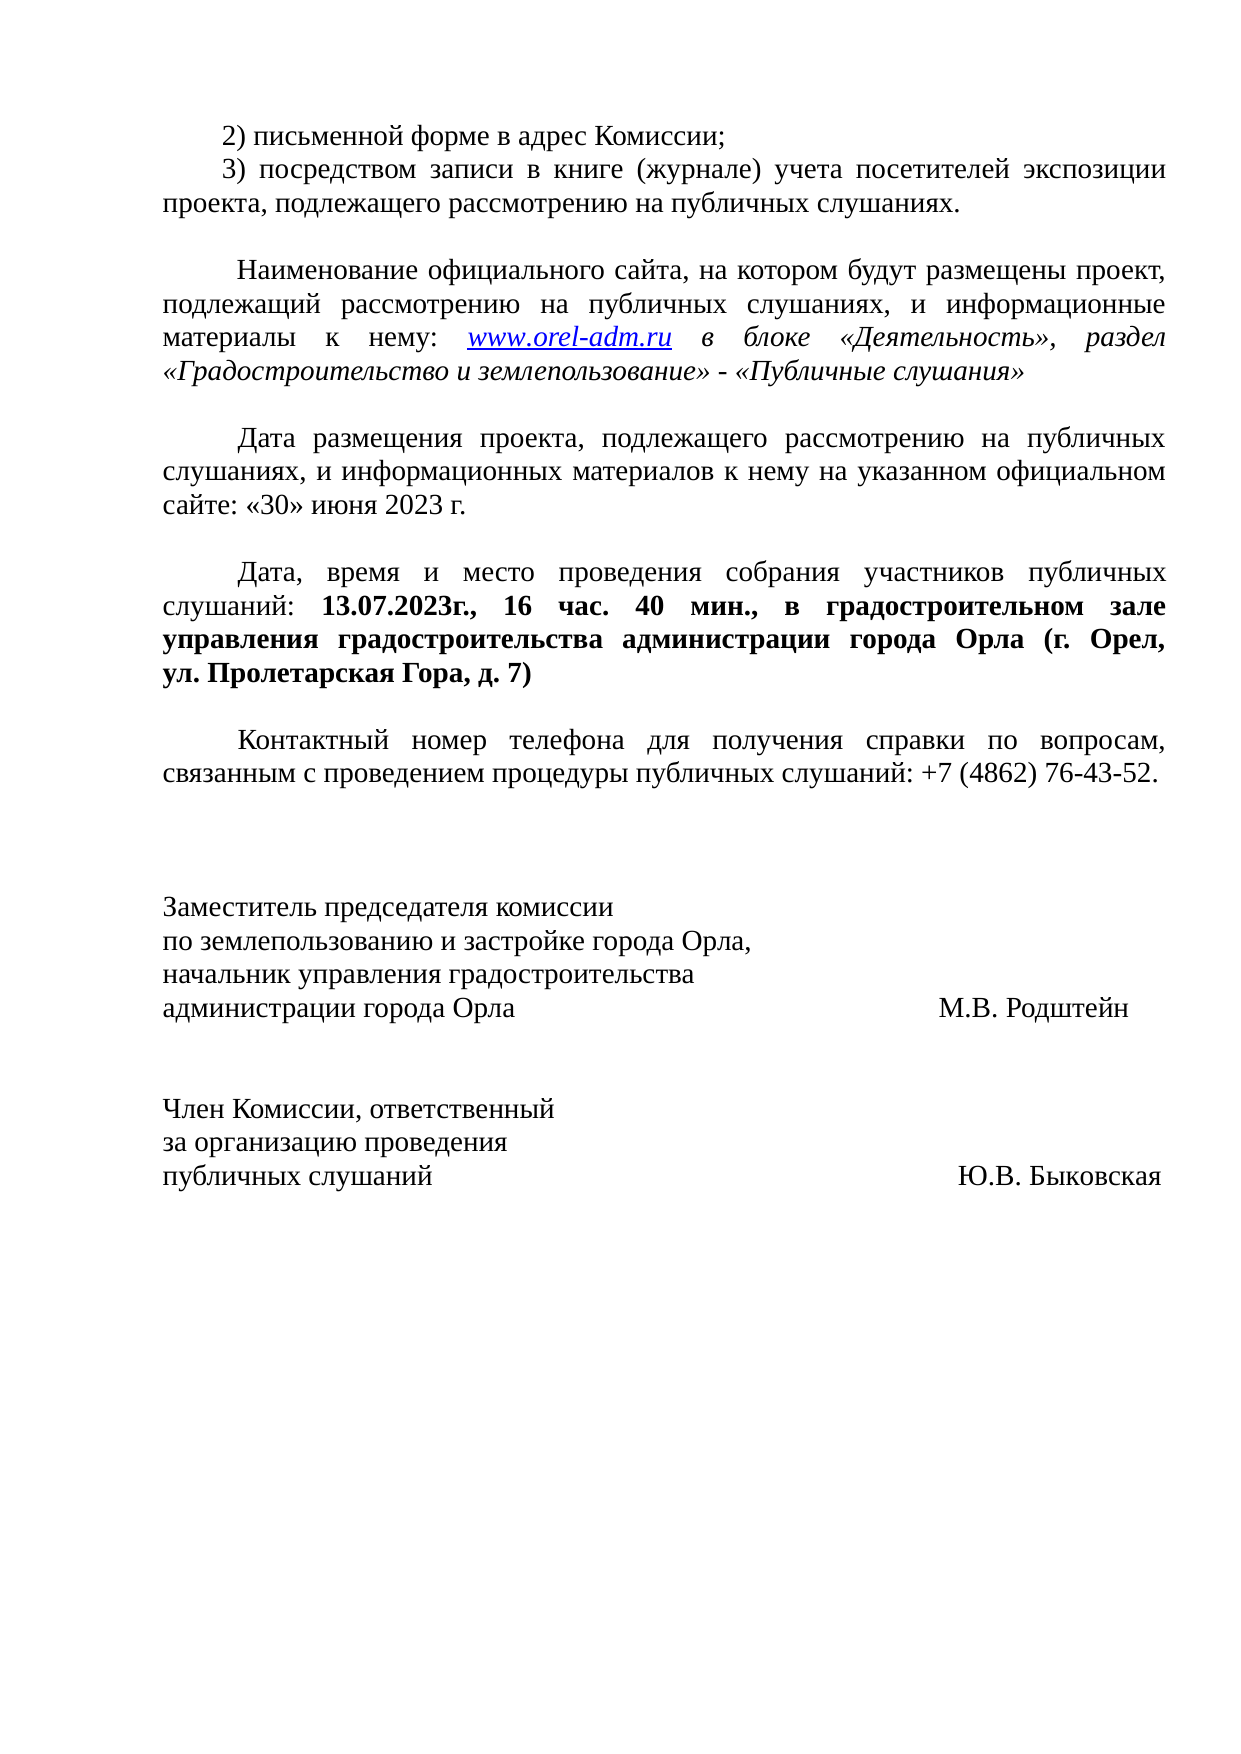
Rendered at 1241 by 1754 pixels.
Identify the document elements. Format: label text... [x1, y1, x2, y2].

text Контактный номер телефона для получения справки по вопросам, связанным с проведением процедуры публичных слушаний: +7 (4862) 76-43-52. [162, 722, 1167, 789]
text 3) посредством записи в книге (журнале) учета посетителей экспозиции проекта, подлежащего рассмотрению на публичных слушаниях. [162, 152, 1167, 219]
text Наименование официального сайта, на котором будут размещены проект, подлежащий рассмотрению на публичных слушаниях, и информационные материалы к нему: www.orel-adm.ru в блоке «Деятельность», раздел «Градостроительство и землепользование» - «Публичные слушания» [162, 252, 1167, 386]
text Дата, время и место проведения собрания участников публичных слушаний: 13.07.2023г., 16 час. 40 мин., в градостроительном зале управления градостроительства администрации города Орла (г. Орел, ул. Пролетарская Гора, д. 7) [162, 554, 1167, 688]
text публичных слушаний Ю.В. Быковская [162, 1158, 1167, 1191]
text администрации города Орла М.В. Родштейн [162, 990, 1167, 1024]
text Заместитель председателя комиссии [162, 889, 1167, 923]
text начальник управления градостроительства [162, 957, 1167, 990]
text Член Комиссии, ответственный [162, 1091, 1167, 1124]
text по землепользованию и застройке города Орла, [162, 923, 1167, 957]
text за организацию проведения [162, 1124, 1167, 1158]
text Дата размещения проекта, подлежащего рассмотрению на публичных слушаниях, и информационных материалов к нему на указанном официальном сайте: «30» июня 2023 г. [162, 420, 1167, 521]
text 2) письменной форме в адрес Комиссии; [162, 118, 1167, 152]
